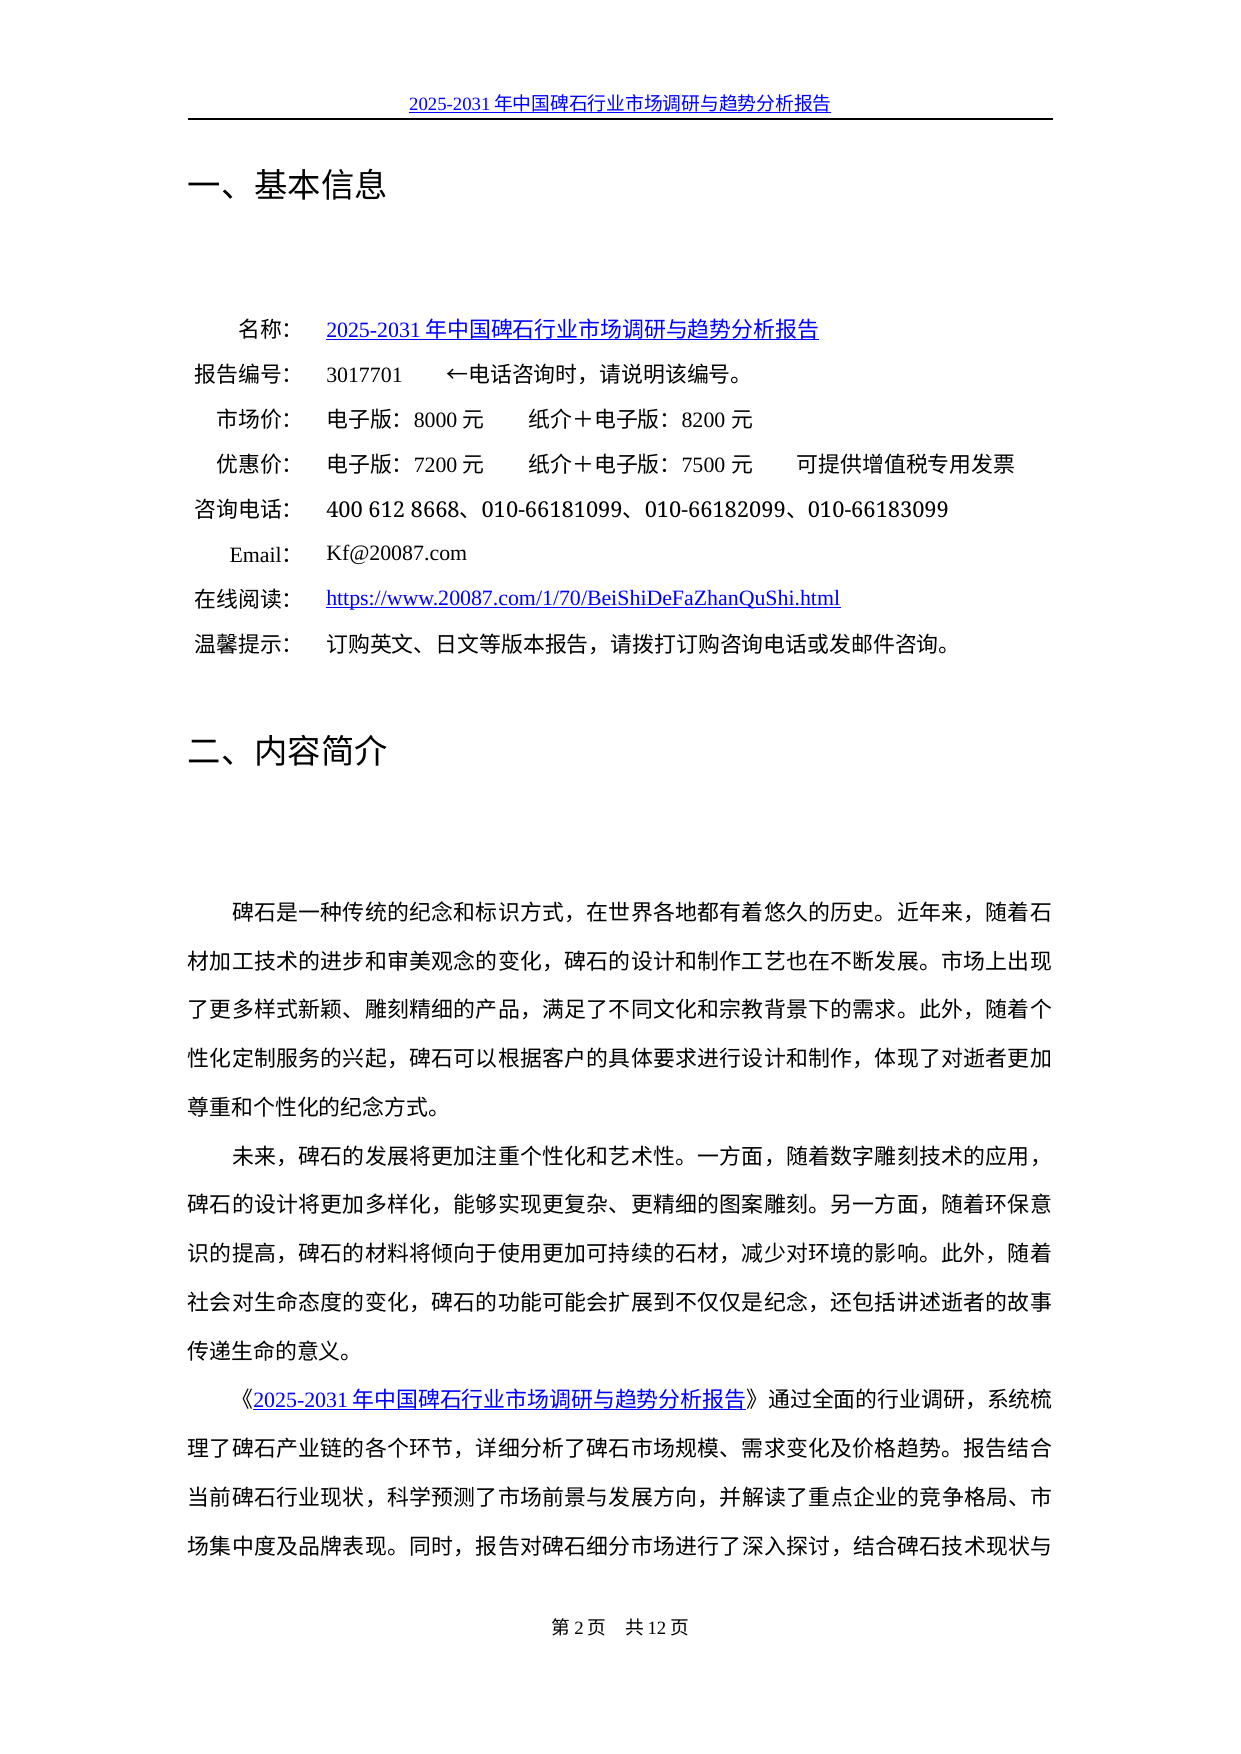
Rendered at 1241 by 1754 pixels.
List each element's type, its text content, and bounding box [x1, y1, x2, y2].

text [187, 894, 1053, 1561]
table_cell 400 612 8668、010-66181099、010-66182099、010-66183099 [315, 492, 1073, 537]
table_cell 3017701 ←电话咨询时，请说明该编号。 [315, 357, 1073, 402]
title 一、基本信息 [187, 150, 1053, 215]
table_cell 订购英文、日文等版本报告，请拨打订购咨询电话或发邮件咨询。 [315, 627, 1073, 672]
table_cell 咨询电话： [167, 492, 315, 537]
table_cell Kf@20087.com [315, 537, 1073, 582]
table_header 2025-2031年中国碑石行业市场调研与趋势分析报告 [315, 312, 1073, 357]
table_cell 在线阅读： [167, 582, 315, 627]
table_cell 温馨提示： [167, 627, 315, 672]
table_cell Email： [167, 537, 315, 582]
table_cell 市场价： [167, 402, 315, 447]
table_cell 电子版：7200 元 纸介＋电子版：7500 元 可提供增值税专用发票 [315, 447, 1073, 492]
table_cell 电子版：8000 元 纸介＋电子版：8200 元 [315, 402, 1073, 447]
table_cell 优惠价： [167, 447, 315, 492]
title 二、内容简介 [187, 717, 1053, 782]
table_cell 报告编号： [167, 357, 315, 402]
table_cell [315, 582, 1073, 627]
table_header 名称： [167, 312, 315, 357]
